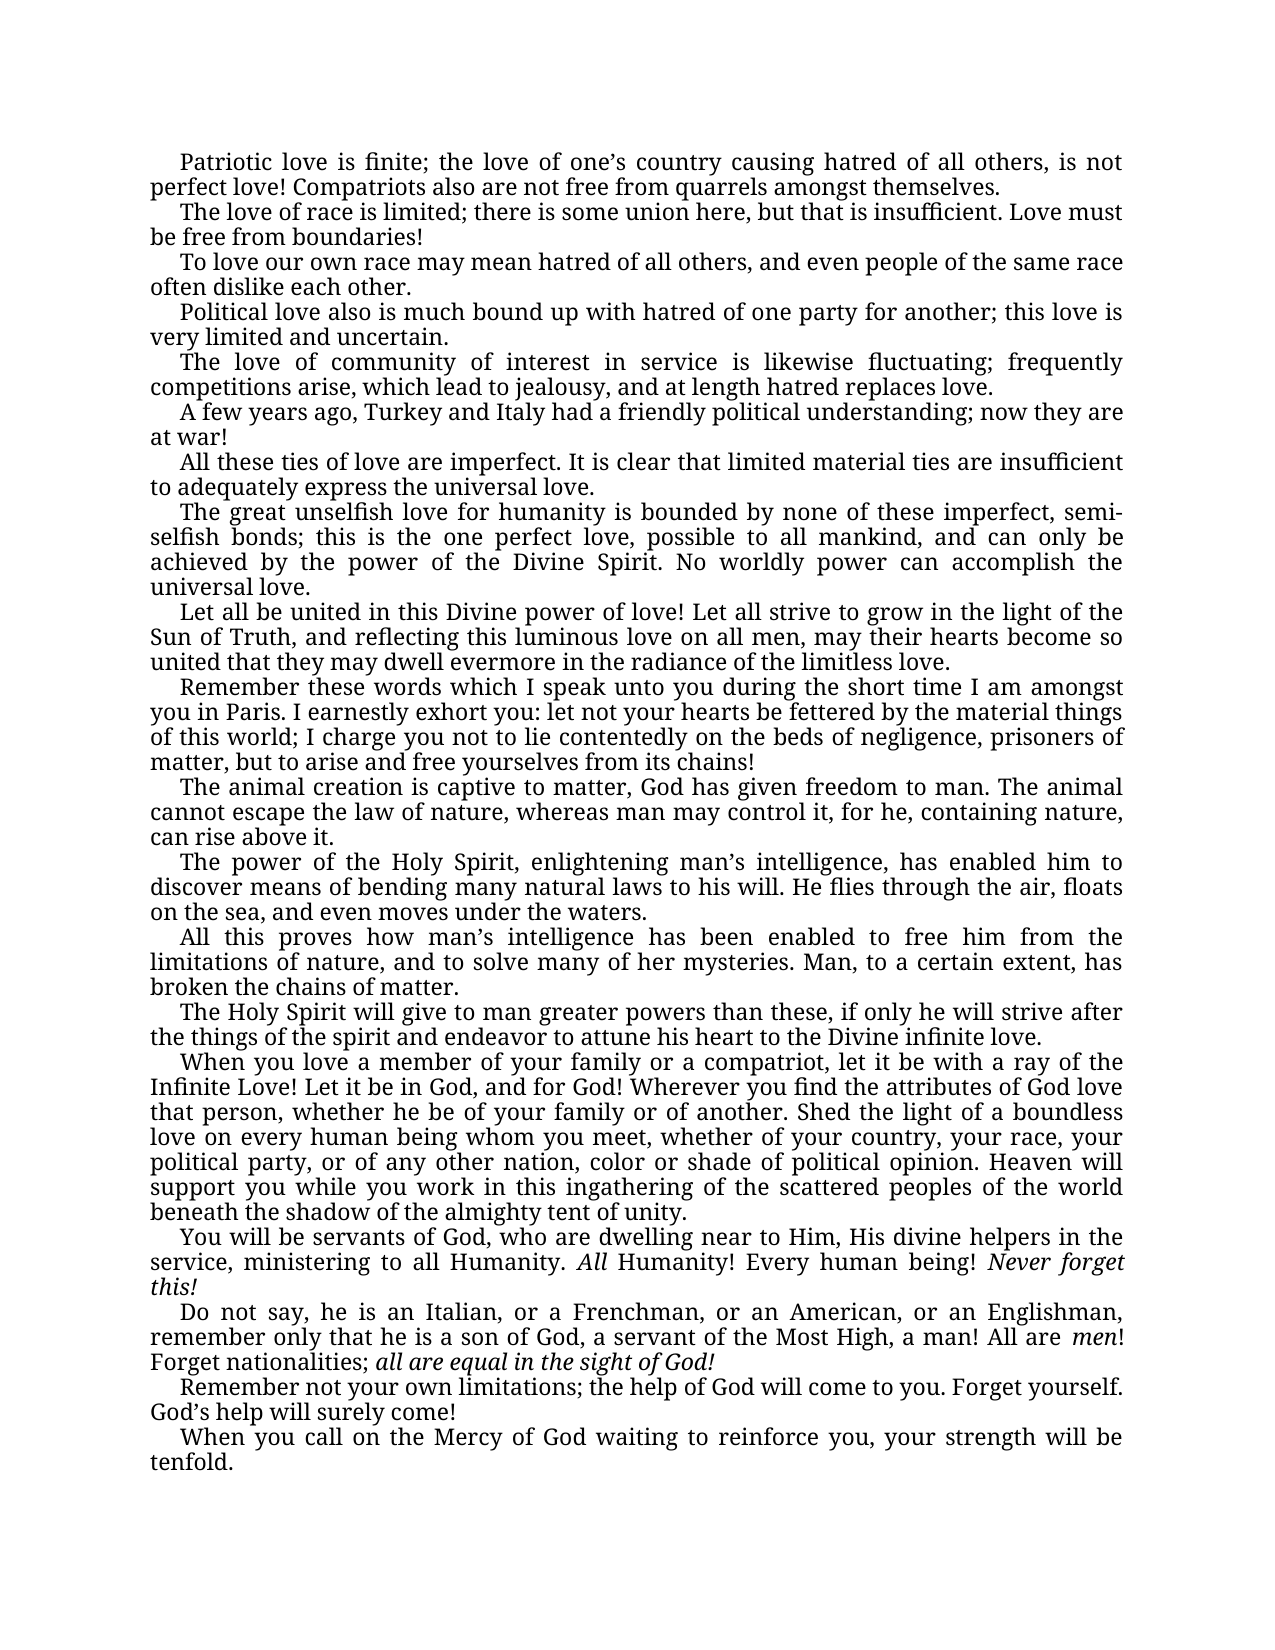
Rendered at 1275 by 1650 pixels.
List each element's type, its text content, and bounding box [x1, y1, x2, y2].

text The animal creation is captive to matter, God has given freedom to man. The animal cannot escape the law of nature, whereas man may control it, for he, containing nature, can rise above it. [150, 775, 1125, 850]
text The power of the Holy Spirit, enlightening man’s intelligence, has enabled him to discover means of bending many natural laws to his will. He flies through the air, floats on the sea, and even moves under the waters. [150, 850, 1125, 925]
text When you love a member of your family or a compatriot, let it be with a ray of the Infinite Love! Let it be in God, and for God! Wherever you find the attributes of God love that person, whether he be of your family or of another. Shed the light of a boundless love on every human being whom you meet, whether of your country, your race, your political party, or of any other nation, color or shade of political opinion. Heaven will support you while you work in this ingathering of the scattered peoples of the world beneath the shadow of the almighty tent of unity. [150, 1050, 1125, 1225]
text Remember these words which I speak unto you during the short time I am amongst you in Paris. I earnestly exhort you: let not your hearts be fettered by the material things of this world; I charge you not to lie contentedly on the beds of negligence, prisoners of matter, but to arise and free yourselves from its chains! [150, 675, 1125, 775]
text Patriotic love is finite; the love of one’s country causing hatred of all others, is not perfect love! Compatriots also are not free from quarrels amongst themselves. [150, 150, 1125, 200]
text Remember not your own limitations; the help of God will come to you. Forget yourself. God’s help will surely come! [150, 1375, 1125, 1425]
text All this proves how man’s intelligence has been enabled to free him from the limitations of nature, and to solve many of her mysteries. Man, to a certain extent, has broken the chains of matter. [150, 925, 1125, 1000]
text All these ties of love are imperfect. It is clear that limited material ties are insufficient to adequately express the universal love. [150, 450, 1125, 500]
text When you call on the Mercy of God waiting to reinforce you, your strength will be tenfold. [150, 1425, 1125, 1475]
text The Holy Spirit will give to man greater powers than these, if only he will strive after the things of the spirit and endeavor to attune his heart to the Divine infinite love. [150, 1000, 1125, 1050]
text You will be servants of God, who are dwelling near to Him, His divine helpers in the service, ministering to all Humanity. All Humanity! Every human being! Never forget this! [150, 1225, 1125, 1300]
text Political love also is much bound up with hatred of one party for another; this love is very limited and uncertain. [150, 300, 1125, 350]
text The great unselfish love for humanity is bounded by none of these imperfect, semi-selfish bonds; this is the one perfect love, possible to all mankind, and can only be achieved by the power of the Divine Spirit. No worldly power can accomplish the universal love. [150, 500, 1125, 600]
text The love of race is limited; there is some union here, but that is insufficient. Love must be free from boundaries! [150, 200, 1125, 250]
text To love our own race may mean hatred of all others, and even people of the same race often dislike each other. [150, 250, 1125, 300]
text Let all be united in this Divine power of love! Let all strive to grow in the light of the Sun of Truth, and reflecting this luminous love on all men, may their hearts become so united that they may dwell evermore in the radiance of the limitless love. [150, 600, 1125, 675]
text Do not say, he is an Italian, or a Frenchman, or an American, or an Englishman, remember only that he is a son of God, a servant of the Most High, a man! All are men! Forget nationalities; all are equal in the sight of God! [150, 1300, 1125, 1375]
text The love of community of interest in service is likewise fluctuating; frequently competitions arise, which lead to jealousy, and at length hatred replaces love. [150, 350, 1125, 400]
text A few years ago, Turkey and Italy had a friendly political understanding; now they are at war! [150, 400, 1125, 450]
